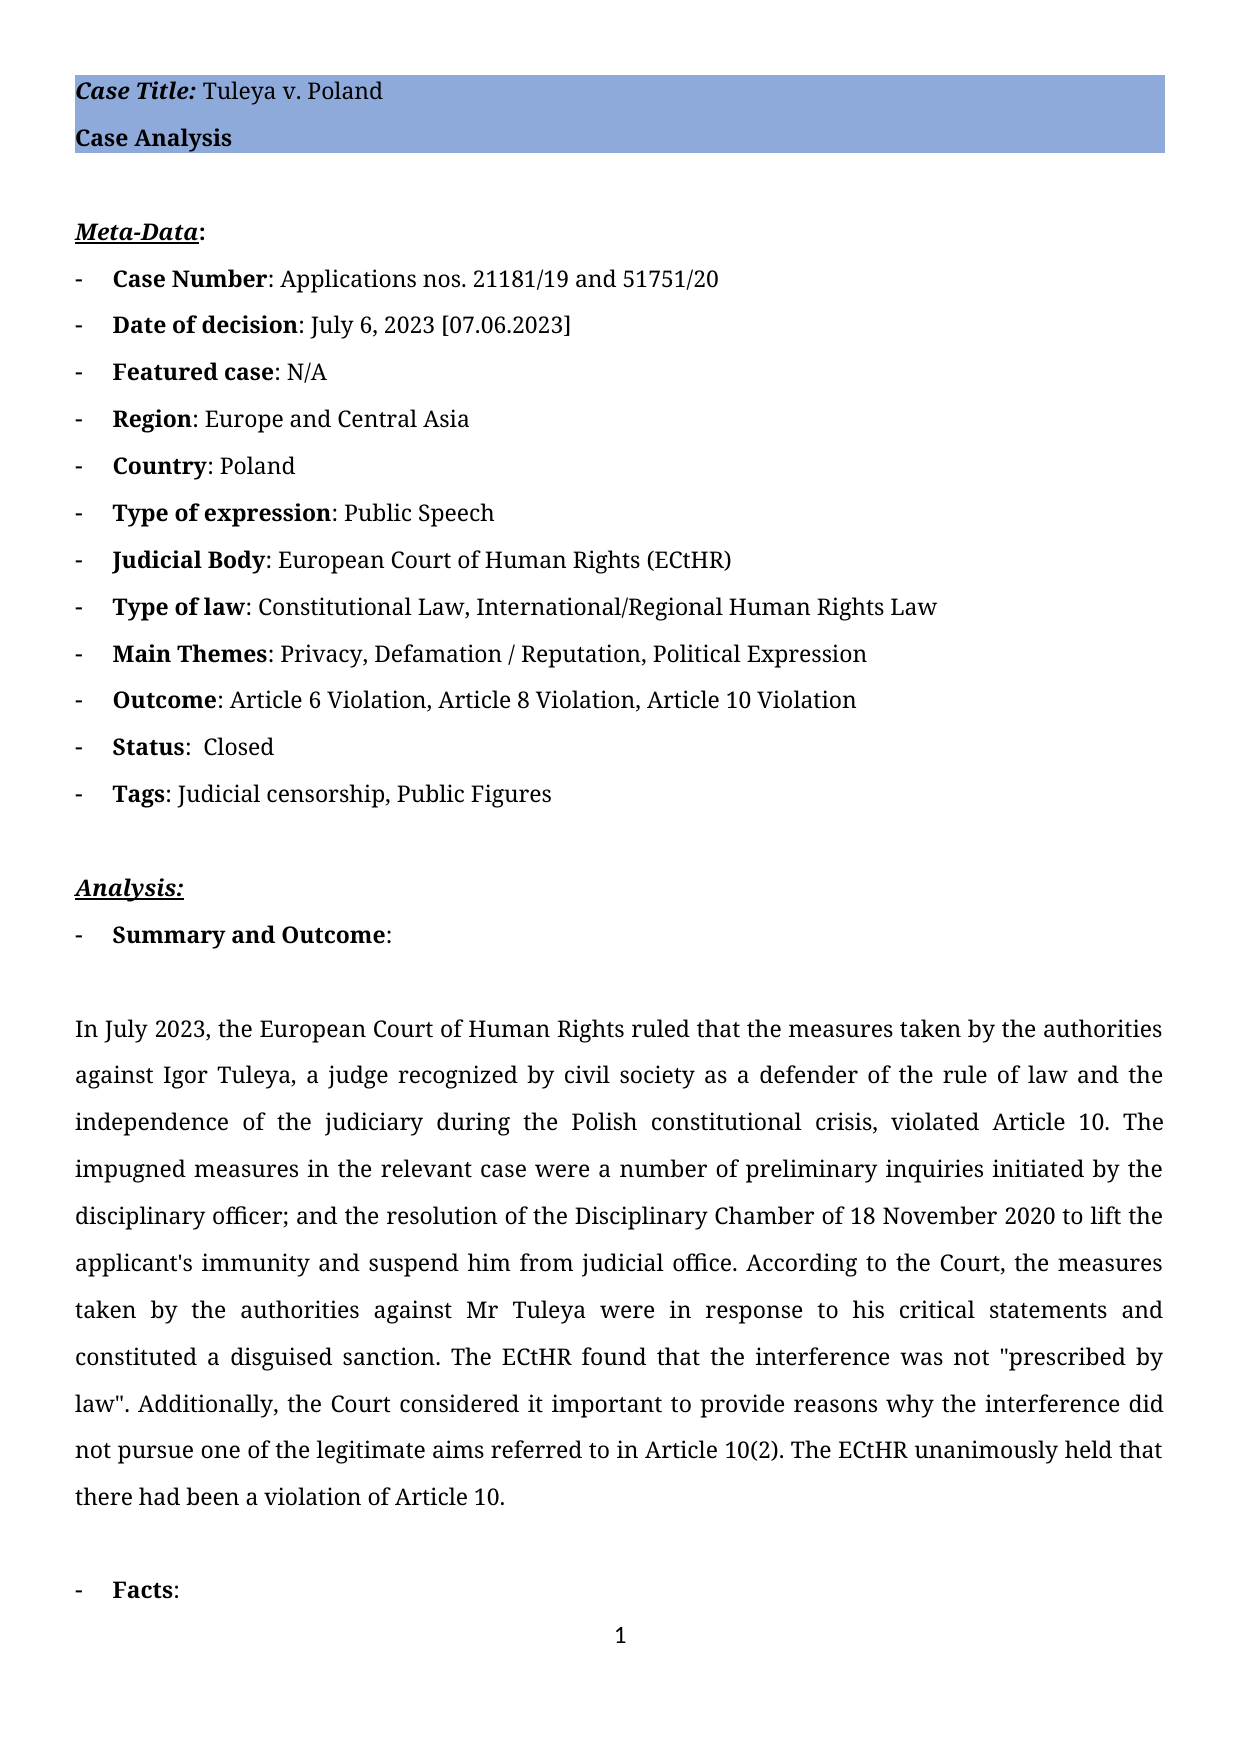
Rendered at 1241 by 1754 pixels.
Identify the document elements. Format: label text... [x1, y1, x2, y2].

text Meta-Data: [75, 216, 1165, 247]
list Featured case: N/A [75, 356, 1165, 387]
list Region: Europe and Central Asia [75, 403, 1165, 434]
list Main Themes: Privacy, Defamation / Reputation, Political Expression [75, 637, 1165, 669]
text Case Title: Tuleya v. Poland [75, 75, 1165, 106]
list Tags: Judicial censorship, Public Figures [75, 778, 1165, 809]
list Type of expression: Public Speech [75, 497, 1165, 528]
list Facts: [75, 1574, 1165, 1606]
text Case Analysis [75, 122, 1165, 153]
list Date of decision: July 6, 2023 [07.06.2023] [75, 309, 1165, 341]
text Analysis: [75, 872, 1165, 903]
list Country: Poland [75, 450, 1165, 481]
list Type of law: Constitutional Law, International/Regional Human Rights Law [75, 591, 1165, 622]
list Judicial Body: European Court of Human Rights (ECtHR) [75, 544, 1165, 575]
list Summary and Outcome: [75, 919, 1165, 950]
list Outcome: Article 6 Violation, Article 8 Violation, Article 10 Violation [75, 684, 1165, 716]
list Status: Closed [75, 731, 1165, 762]
list Case Number: Applications nos. 21181/19 and 51751/20 [75, 262, 1165, 294]
text In July 2023, the European Court of Human Rights ruled that the measures taken by the authorities against Igor Tuleya, a judge recognized by civil society as a defender of the rule of law and the independence of the judiciary during the Polish constitutional crisis, violated Article 10. The impugned measures in the relevant case were a number of preliminary inquiries initiated by the disciplinary officer; and the resolution of the Disciplinary Chamber of 18 November 2020 to lift the applicant's immunity and suspend him from judicial office. According to the Court, the measures taken by the authorities against Mr Tuleya were in response to his critical statements and constituted a disguised sanction. The ECtHR found that the interference was not "prescribed by law". Additionally, the Court considered it important to provide reasons why the interference did not pursue one of the legitimate aims referred to in Article 10(2). The ECtHR unanimously held that there had been a violation of Article 10. [75, 1012, 1165, 1512]
